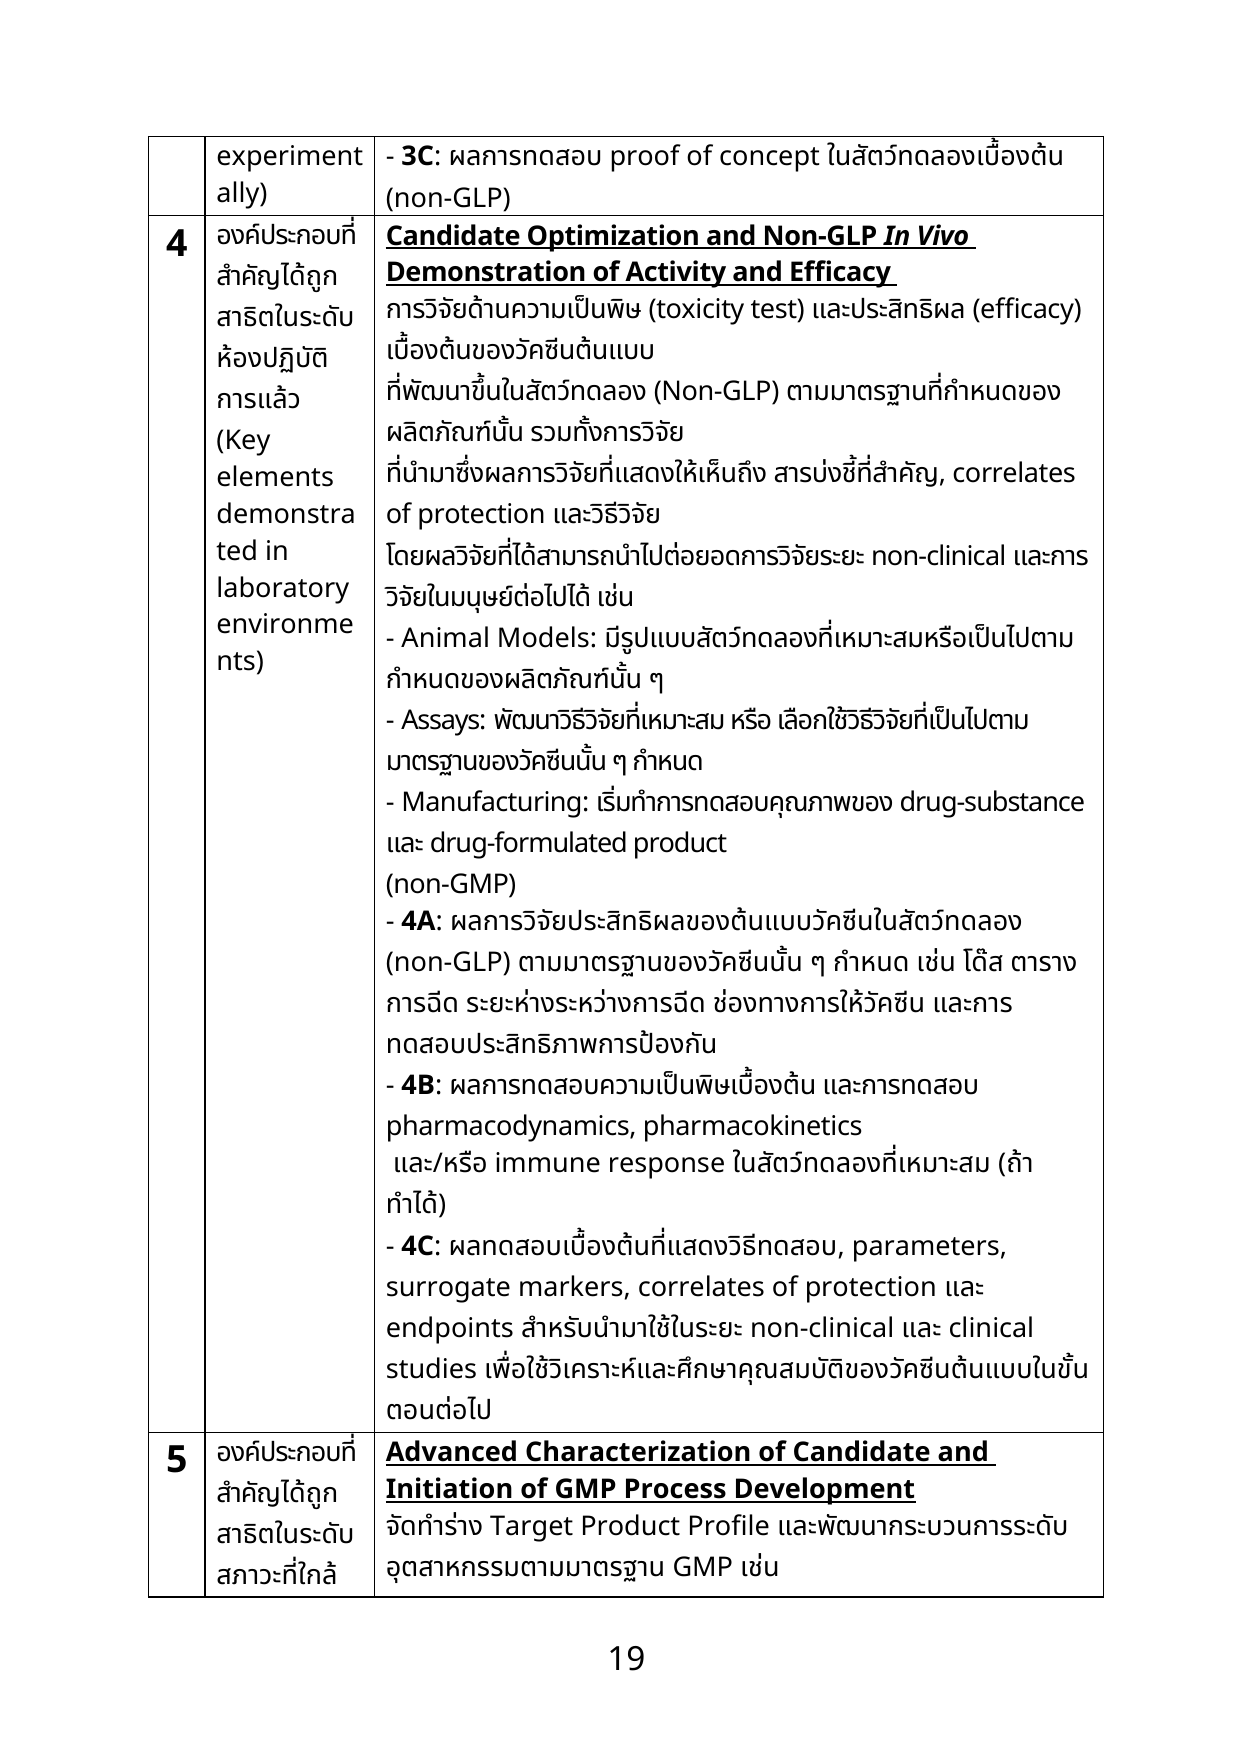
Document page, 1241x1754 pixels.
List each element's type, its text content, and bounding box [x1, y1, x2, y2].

table_cell 3 [149, 137, 204, 215]
table_cell Candidate Optimization and Non-GLP In Vivo Demonstration of Activity and Efficacy การวิจัยด้านความเป็นพิษ (toxicity test) และประสิทธิผล (efficacy) เบื้องต้นของวัคซีนต้นแบบ ที่พัฒนาขึ้นในสัตว์ทดลอง (Non-GLP) ตามมาตรฐานที่กำหนดของผลิตภัณฑ์นั้น รวมทั้งการวิจัย ที่นำมาซึ่งผลการวิจัยที่แสดงให้เห็นถึง สารบ่งชี้ที่สำคัญ, correlates of protection และวิธีวิจัย โดยผลวิจัยที่ได้สามารถนำไปต่อยอดการวิจัยระยะ non-clinical และการวิจัยในมนุษย์ต่อไปได้ เช่น - Animal Models: มีรูปแบบสัตว์ทดลองที่เหมาะสมหรือเป็นไปตามกำหนดของผลิตภัณฑ์นั้น ๆ - Assays: พัฒนาวิธีวิจัยที่เหมาะสม หรือ เลือกใช้วิธีวิจัยที่เป็นไปตามมาตรฐานของวัคซีนนั้น ๆ กำหนด - Manufacturing: เริ่มทำการทดสอบคุณภาพของ drug-substance และ drug-formulated product (non-GMP) - 4A: ผลการวิจัยประสิทธิผลของต้นแบบวัคซีนในสัตว์ทดลอง (non-GLP) ตามมาตรฐานของวัคซีนนั้น ๆ กำหนด เช่น โด๊ส ตารางการฉีด ระยะห่างระหว่างการฉีด ช่องทางการให้วัคซีน และการทดสอบประสิทธิภาพการป้องกัน - 4B: ผลการทดสอบความเป็นพิษเบื้องต้น และการทดสอบ pharmacodynamics, pharmacokinetics และ/หรือ immune response ในสัตว์ทดลองที่เหมาะสม (ถ้าทำได้) - 4C: ผลทดสอบเบื้องต้นที่แสดงวิธีทดสอบ, parameters, surrogate markers, correlates of protection และ endpoints สำหรับนำมาใช้ในระยะ non-clinical และ clinical studies เพื่อใช้วิเคราะห์และศึกษาคุณสมบัติของวัคซีนต้นแบบในขั้นตอนต่อไป [375, 216, 1103, 1432]
table_cell องค์ประกอบที่สำคัญได้ถูกสาธิตในระดับห้องปฏิบัติการแล้ว (Key elements demonstrated in laboratory environments) [206, 216, 374, 1432]
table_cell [206, 137, 374, 215]
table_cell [375, 1433, 1103, 1596]
table_cell 5 [149, 1433, 204, 1596]
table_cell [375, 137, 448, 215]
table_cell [206, 1433, 374, 1596]
table_cell 4 [149, 216, 204, 1432]
